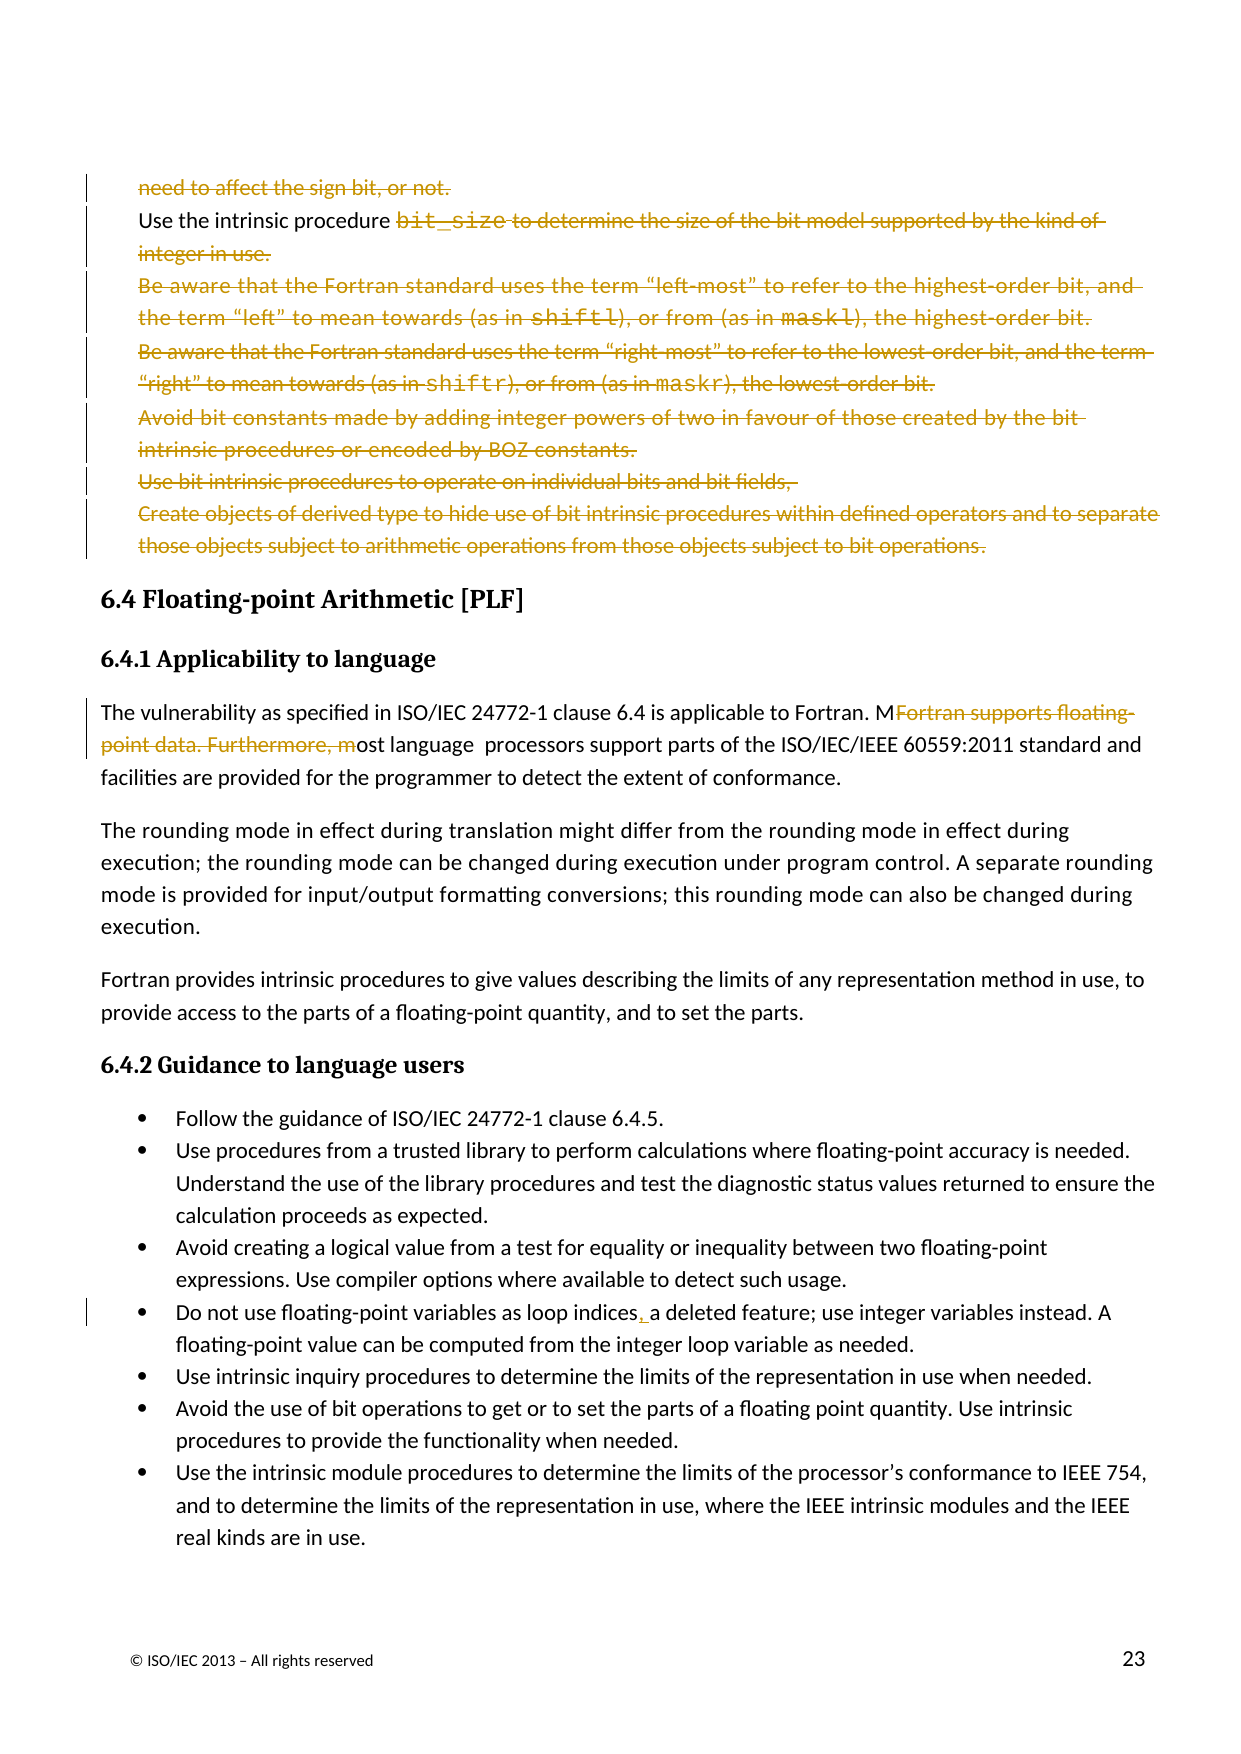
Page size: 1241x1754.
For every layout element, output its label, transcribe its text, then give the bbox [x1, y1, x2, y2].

list Use the intrinsic module procedures to determine the limits of the processor’s conformance to IEEE 754, and to determine the limits of the representation in use, where the IEEE intrinsic modules and the IEEE real kinds are in use. [138, 1458, 1164, 1551]
list Avoid the use of bit operations to get or to set the parts of a floating point quantity. Use intrinsic procedures to provide the functionality when needed. [138, 1394, 1164, 1454]
subtitle 6.4 Floating-point Arithmetic [PLF] [101, 584, 1164, 616]
text The rounding mode in effect during translation might differ from the rounding mode in effect during execution; the rounding mode can be changed during execution under program control. A separate rounding mode is provided for input/output formatting conversions; this rounding mode can also be changed during execution. [101, 816, 1164, 940]
text 6.4.1 Applicability to language [101, 644, 1164, 673]
list Do not use floating-point variables as loop indicesa deleted feature; use integer variables instead. A floating-point value can be computed from the integer loop variable as needed. [138, 1298, 1164, 1358]
text Fortran provides intrinsic procedures to give values describing the limits of any representation method in use, to provide access to the parts of a floating-point quantity, and to set the parts. [101, 965, 1164, 1026]
text The vulnerability as specified in ISO/IEC 24772-1 clause 6.4 is applicable to Fortran. Most language processors support parts of the ISO/IEC/IEEE 60559:2011 standard and facilities are provided for the programmer to detect the extent of conformance. [101, 698, 1164, 791]
list Follow the guidance of ISO/IEC 24772-1 clause 6.4.5. [138, 1104, 1164, 1132]
list Use intrinsic inquiry procedures to determine the limits of the representation in use when needed. [138, 1362, 1164, 1390]
list Avoid creating a logical value from a test for equality or inequality between two floating-point expressions. Use compiler options where available to detect such usage. [138, 1233, 1164, 1293]
list Use procedures from a trusted library to perform calculations where floating-point accuracy is needed. Understand the use of the library procedures and test the diagnostic status values returned to ensure the calculation proceeds as expected. [138, 1137, 1164, 1229]
text 6.4.2 Guidance to language users [101, 1051, 1164, 1079]
